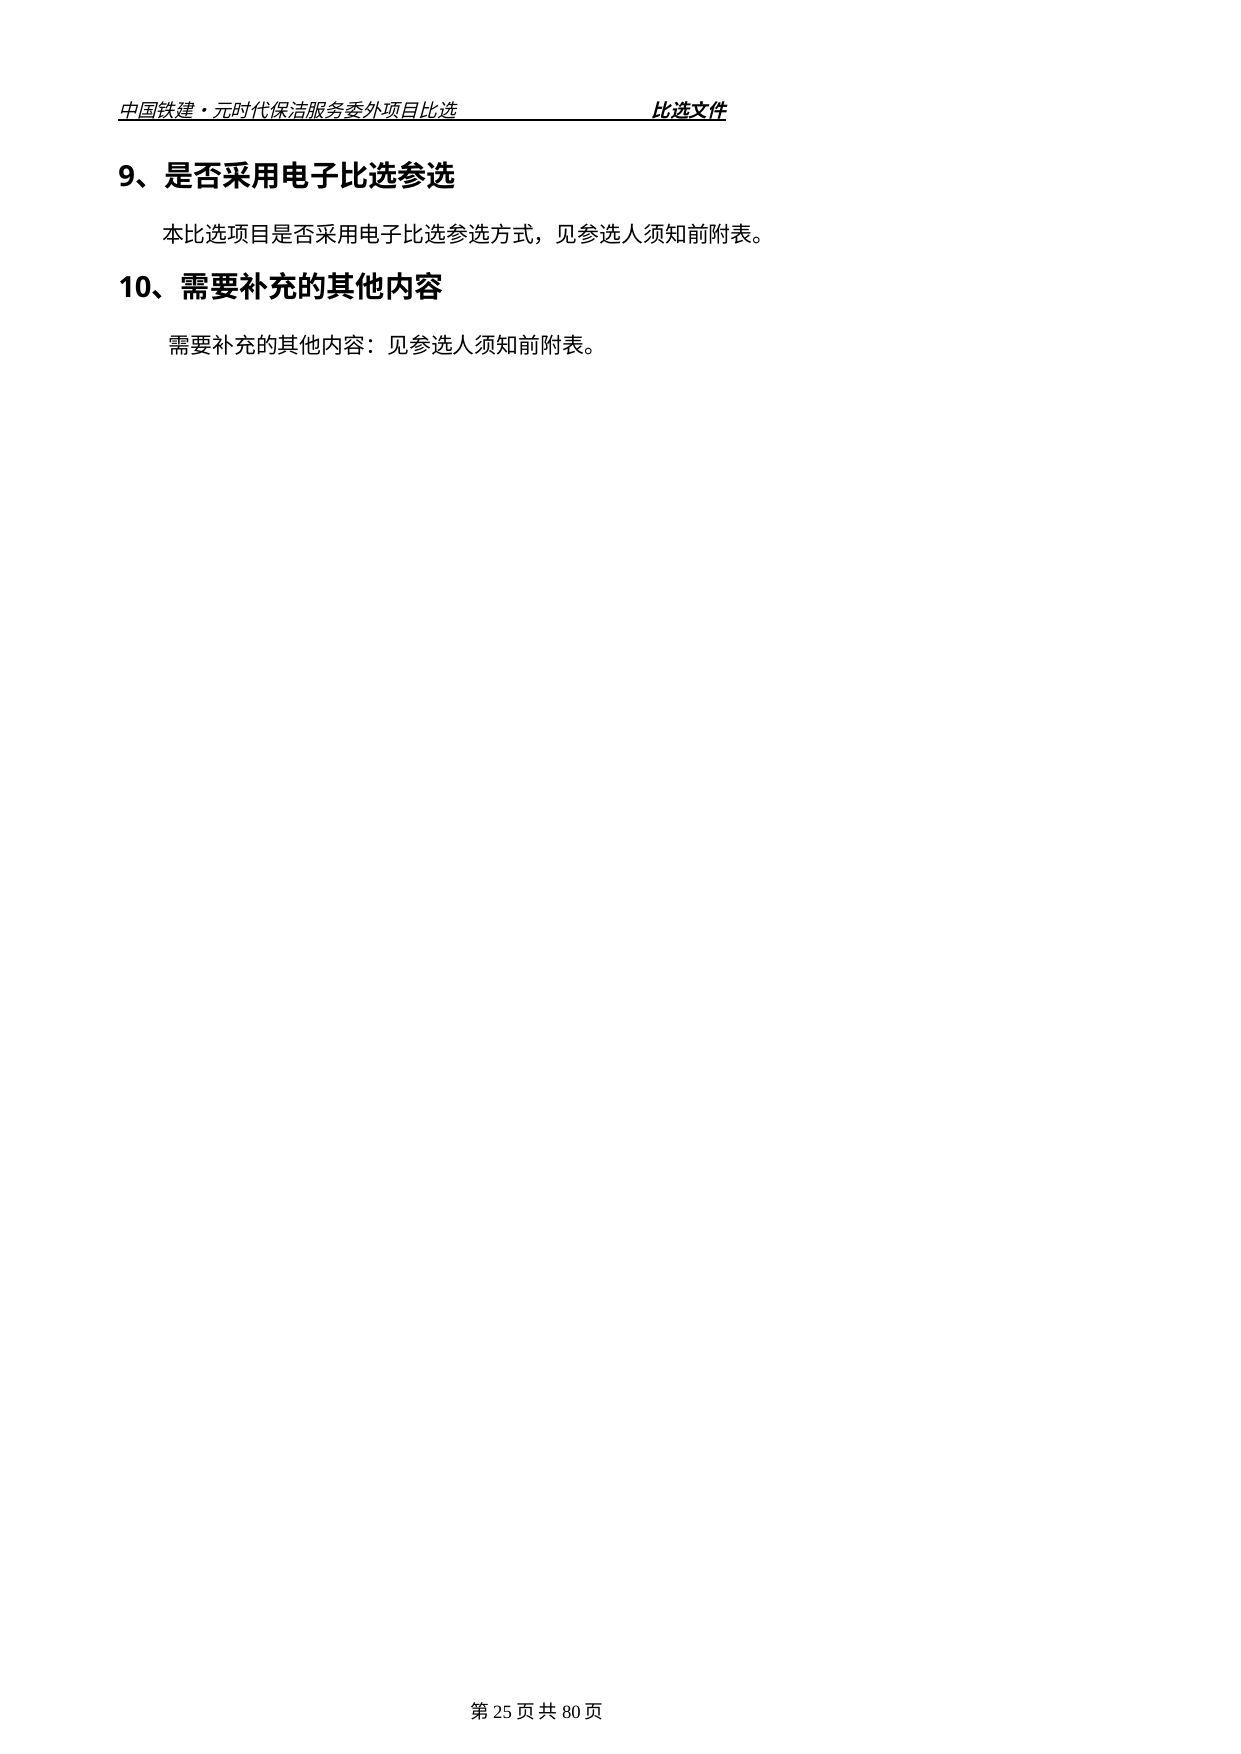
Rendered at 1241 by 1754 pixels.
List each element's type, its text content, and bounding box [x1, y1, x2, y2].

text 10、需要补充的其他内容 [118, 264, 1122, 306]
text 9、是否采用电子比选参选 [118, 153, 1122, 195]
text 本比选项目是否采用电子比选参选方式，见参选人须知前附表。 [118, 217, 1122, 248]
text 需要补充的其他内容：见参选人须知前附表。附件一 ：问题澄清通知（格式） [118, 328, 1122, 359]
